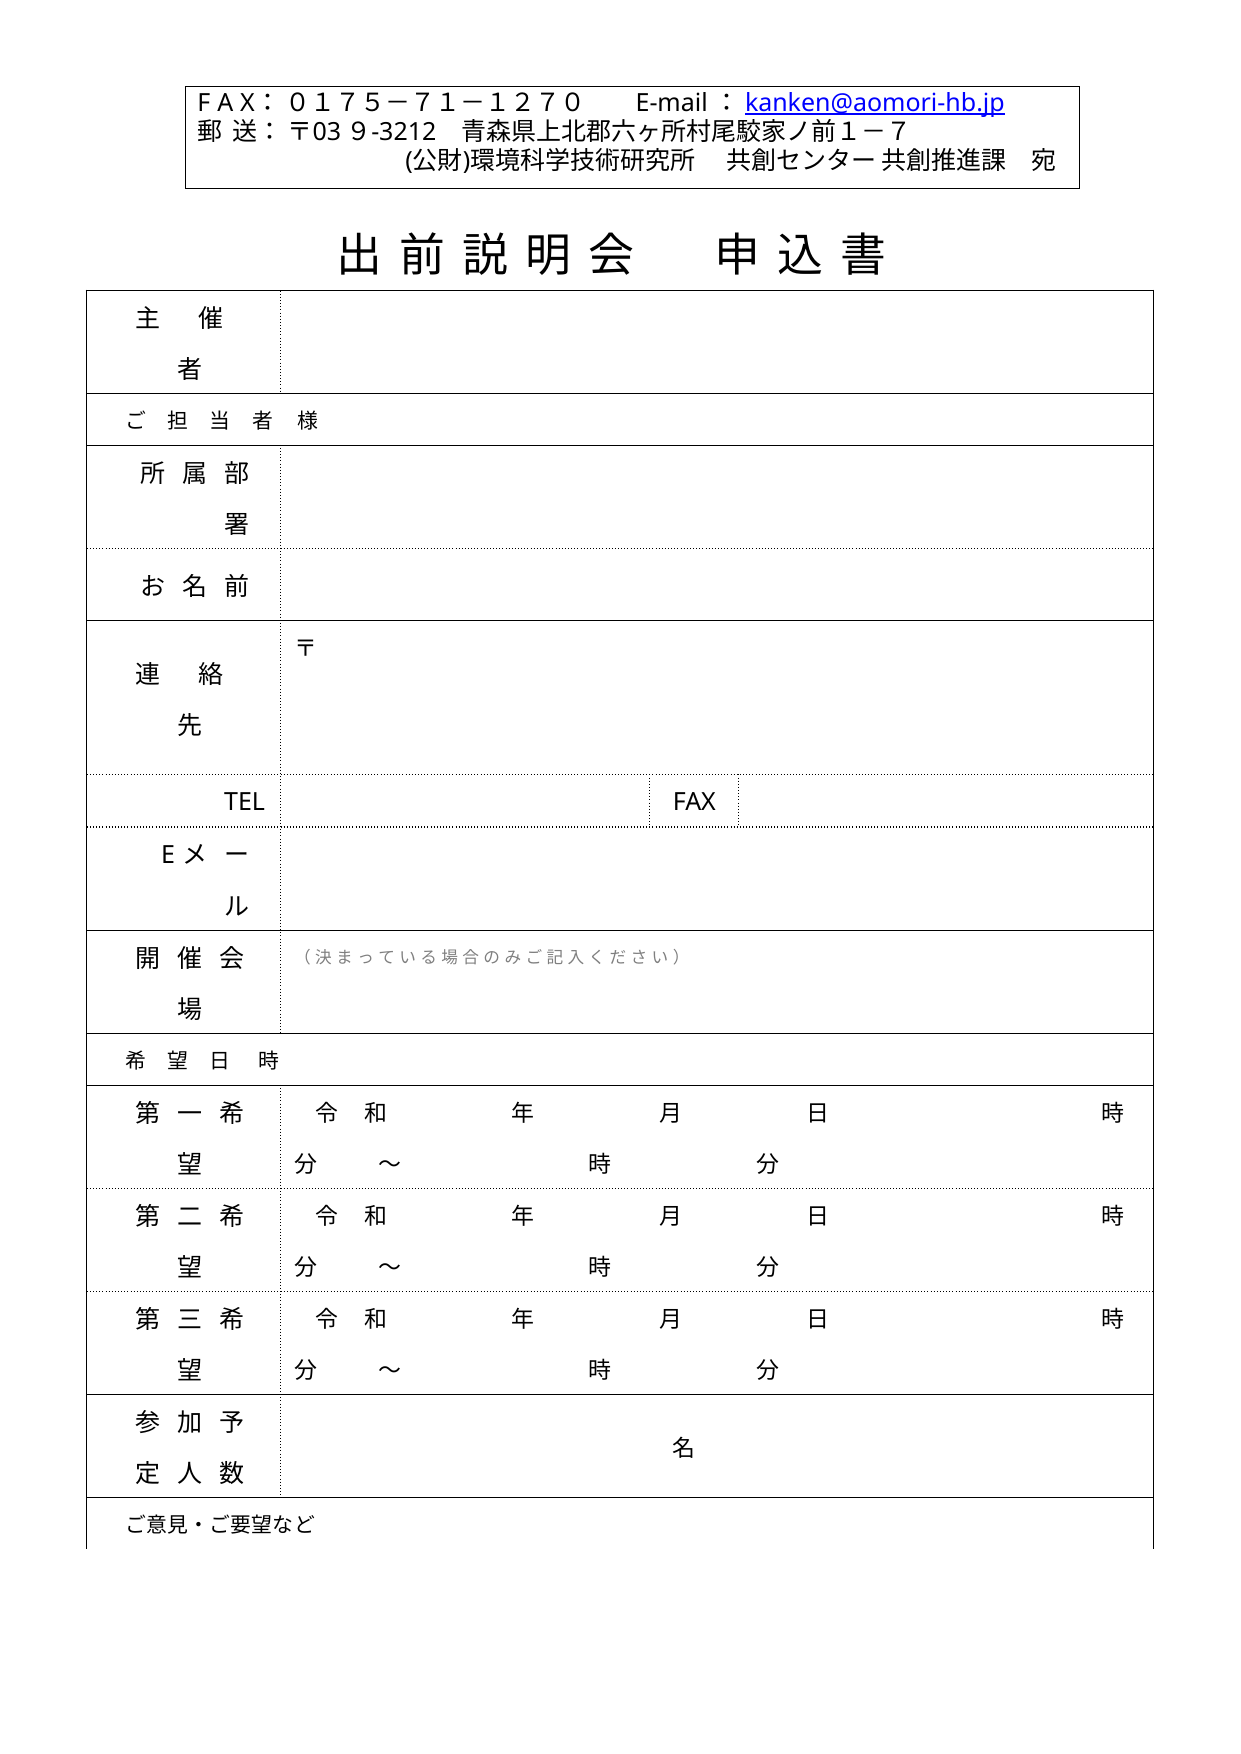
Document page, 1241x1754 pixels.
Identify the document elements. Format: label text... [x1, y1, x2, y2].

table_cell 希望日時 [87, 1034, 1153, 1085]
table_cell 〒 [281, 621, 1153, 774]
table_cell 名 [281, 1395, 1153, 1497]
table_cell 第一希望 [87, 1086, 281, 1188]
table_cell [281, 774, 649, 826]
table_cell ご担当者様 [87, 394, 1153, 445]
table_cell ご意見・ご要望など [87, 1498, 1153, 1549]
table_cell 令和 年 月 日 時 分 ～ 時 分 [281, 1291, 1153, 1394]
table_cell [281, 826, 1153, 929]
table_cell [281, 446, 1153, 548]
table_cell 第二希望 [87, 1188, 281, 1291]
table_cell FAX [650, 774, 738, 826]
table_cell [281, 548, 1153, 620]
table_cell 令和 年 月 日 時 分 ～ 時 分 [281, 1188, 1153, 1291]
table_cell お名前 [87, 548, 281, 620]
table_header [281, 291, 1153, 393]
table_cell 令和 年 月 日 時 分 ～ 時 分 [281, 1086, 1153, 1188]
table_cell 第三希望 [87, 1291, 281, 1394]
text 出前説明会 申込書 [126, 213, 1114, 289]
table_cell 所属部署 [87, 446, 281, 548]
table_cell TEL [87, 774, 281, 826]
table_header 主催者 [87, 291, 281, 393]
table_cell 連絡先 [87, 621, 281, 774]
table_cell 開催会場 [87, 931, 281, 1033]
table_cell 参加予定人数 [87, 1395, 281, 1497]
table_cell （決まっている場合のみご記入ください） [281, 931, 1153, 1033]
table_cell [738, 774, 1153, 826]
table_cell Eメール [87, 826, 281, 929]
